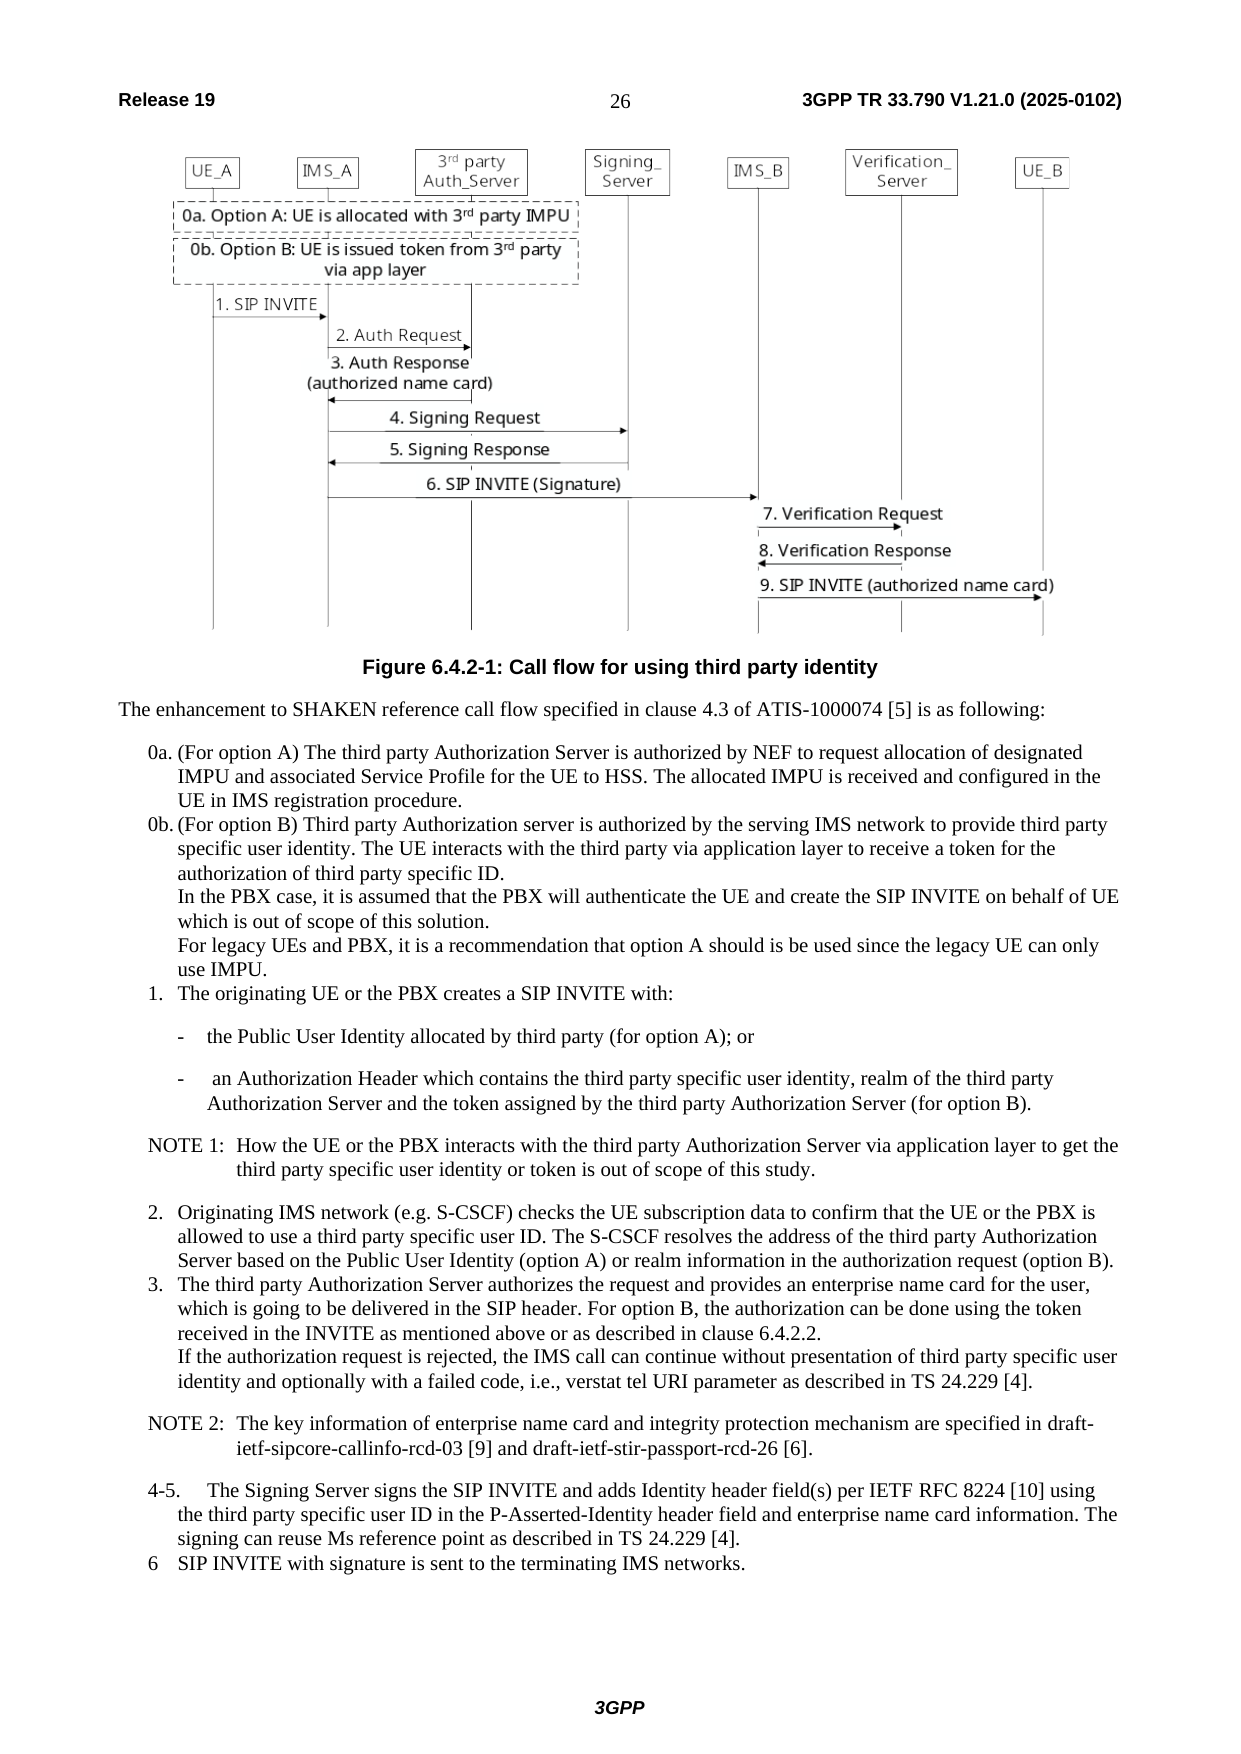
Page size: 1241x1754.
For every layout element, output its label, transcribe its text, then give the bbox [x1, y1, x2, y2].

text 4-5. The Signing Server signs the SIP INVITE and adds Identity header field(s) per IETF RFC 8224 [10] using the third party specific user ID in the P-Asserted-Identity header field and enterprise name card information. The signing can reuse Ms reference point as described in TS 24.229 [4]. [148, 1478, 1122, 1550]
text Figure 6.4.2-1: Call flow for using third party identity [118, 654, 1122, 678]
text In the PBX case, it is assumed that the PBX will authenticate the UE and create the SIP INVITE on behalf of UE which is out of scope of this solution. [148, 884, 1122, 933]
text For legacy UEs and PBX, option A used since the legacy UE can only use IMPU. [148, 933, 1122, 981]
text 0b. (For option B) Third party Authorization server is authorized by the serving IMS network to provide third party specific user identity. The UE interacts with the third party via application layer to receive a token for the authorization of third party specific ID. [148, 812, 1122, 884]
text 0a. (For option A) The third party Authorization Server is authorized by NEF to request allocation of designated IMPU and associated Service Profile for the UE to HSS. The allocated IMPU is received and configured in the UE in IMS registration procedure. [148, 740, 1122, 812]
text - an Authorization Header which contains the third party specific user identity, realm of the third party Authorization Server and the token assigned by the third party Authorization Server (for option B). [177, 1066, 1122, 1114]
text If the authorization request is rejected, the IMS call can continue without presentation of third party specific user identity and optionally with a failed code, i.e., verstat tel URI parameter as described in TS 24.229 [4]. [148, 1344, 1122, 1393]
text 1. The originating UE or the PBX creates a SIP INVITE with: [148, 981, 1122, 1005]
text 3. The third party Authorization Server authorizes the request and provides an enterprise name card for the user, which is going to be delivered in the SIP header. For option B, the authorization can be done using the token received in the INVITE as mentioned above or as described in clause 6.4.2.2. [148, 1272, 1122, 1344]
text NOTE 2: The key information of enterprise name card and integrity protection mechanism are specified in draft-ietf-sipcore-callinfo-rcd-03 [9] and draft-ietf-stir-passport-rcd-26 [6]. [148, 1411, 1122, 1459]
text NOTE 1: How the UE or the PBX interacts with the third party Authorization Server via application layer to get the third party specific user identity or token is out of scope of this study. [148, 1133, 1122, 1181]
text 2. Originating IMS network (e.g. S-CSCF) checks the UE subscription data to confirm that the UE or the PBX is allowed to use a third party specific user ID. The S-CSCF resolves the address of the third party Authorization Server based on the Public User Identity (option A) or realm information in the authorization request (option B). [148, 1200, 1122, 1272]
text The enhancement to SHAKEN reference call flow specified in clause 4.3 of ATIS-1000074 [5] is as following: [118, 697, 1122, 721]
text 6 SIP INVITE with signature is sent to the terminating IMS networks. [148, 1550, 1122, 1574]
text - the Public User Identity allocated by third party (for option A); or [177, 1023, 1122, 1048]
